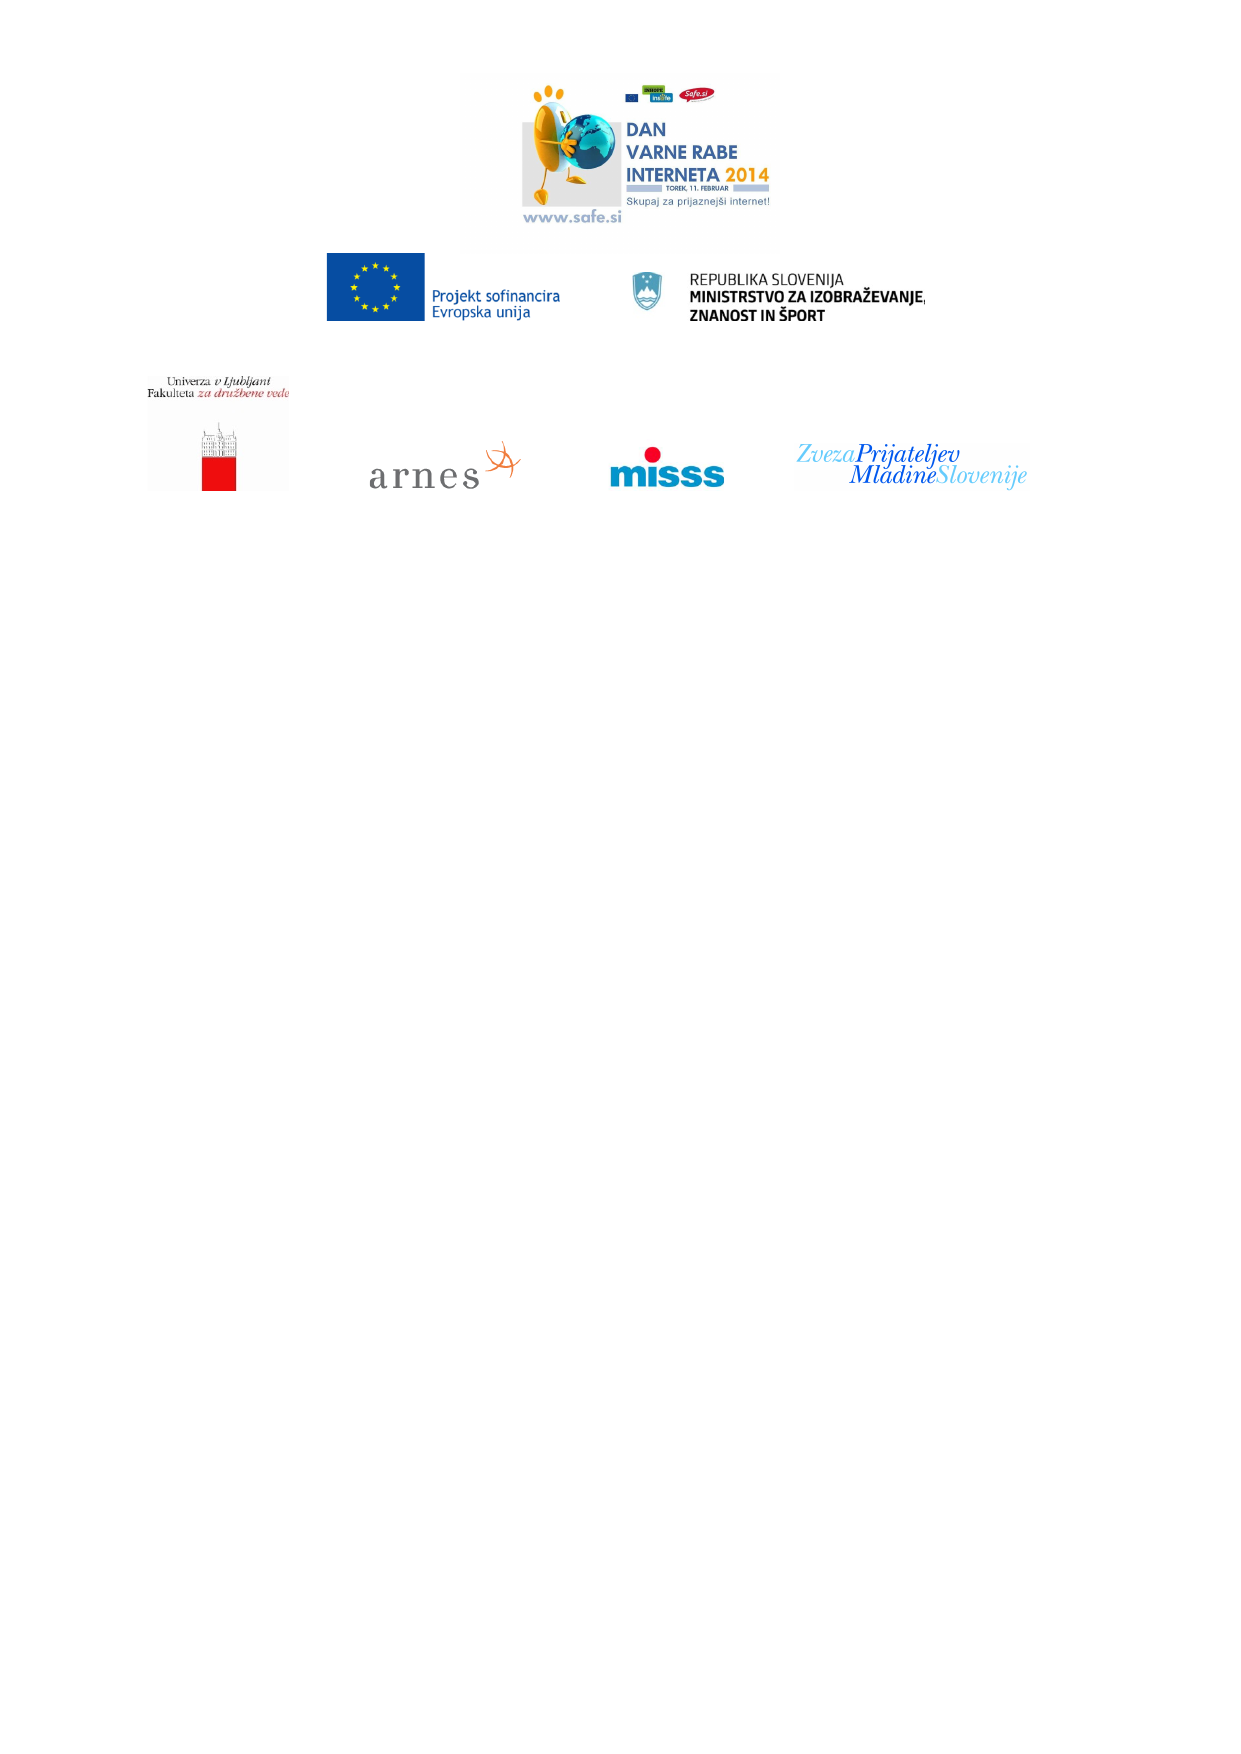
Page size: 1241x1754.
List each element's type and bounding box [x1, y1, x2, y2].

picture [147, 376, 289, 491]
picture [632, 272, 925, 321]
picture [793, 443, 1030, 491]
picture [608, 439, 725, 491]
picture [369, 439, 522, 491]
picture [326, 73, 780, 321]
